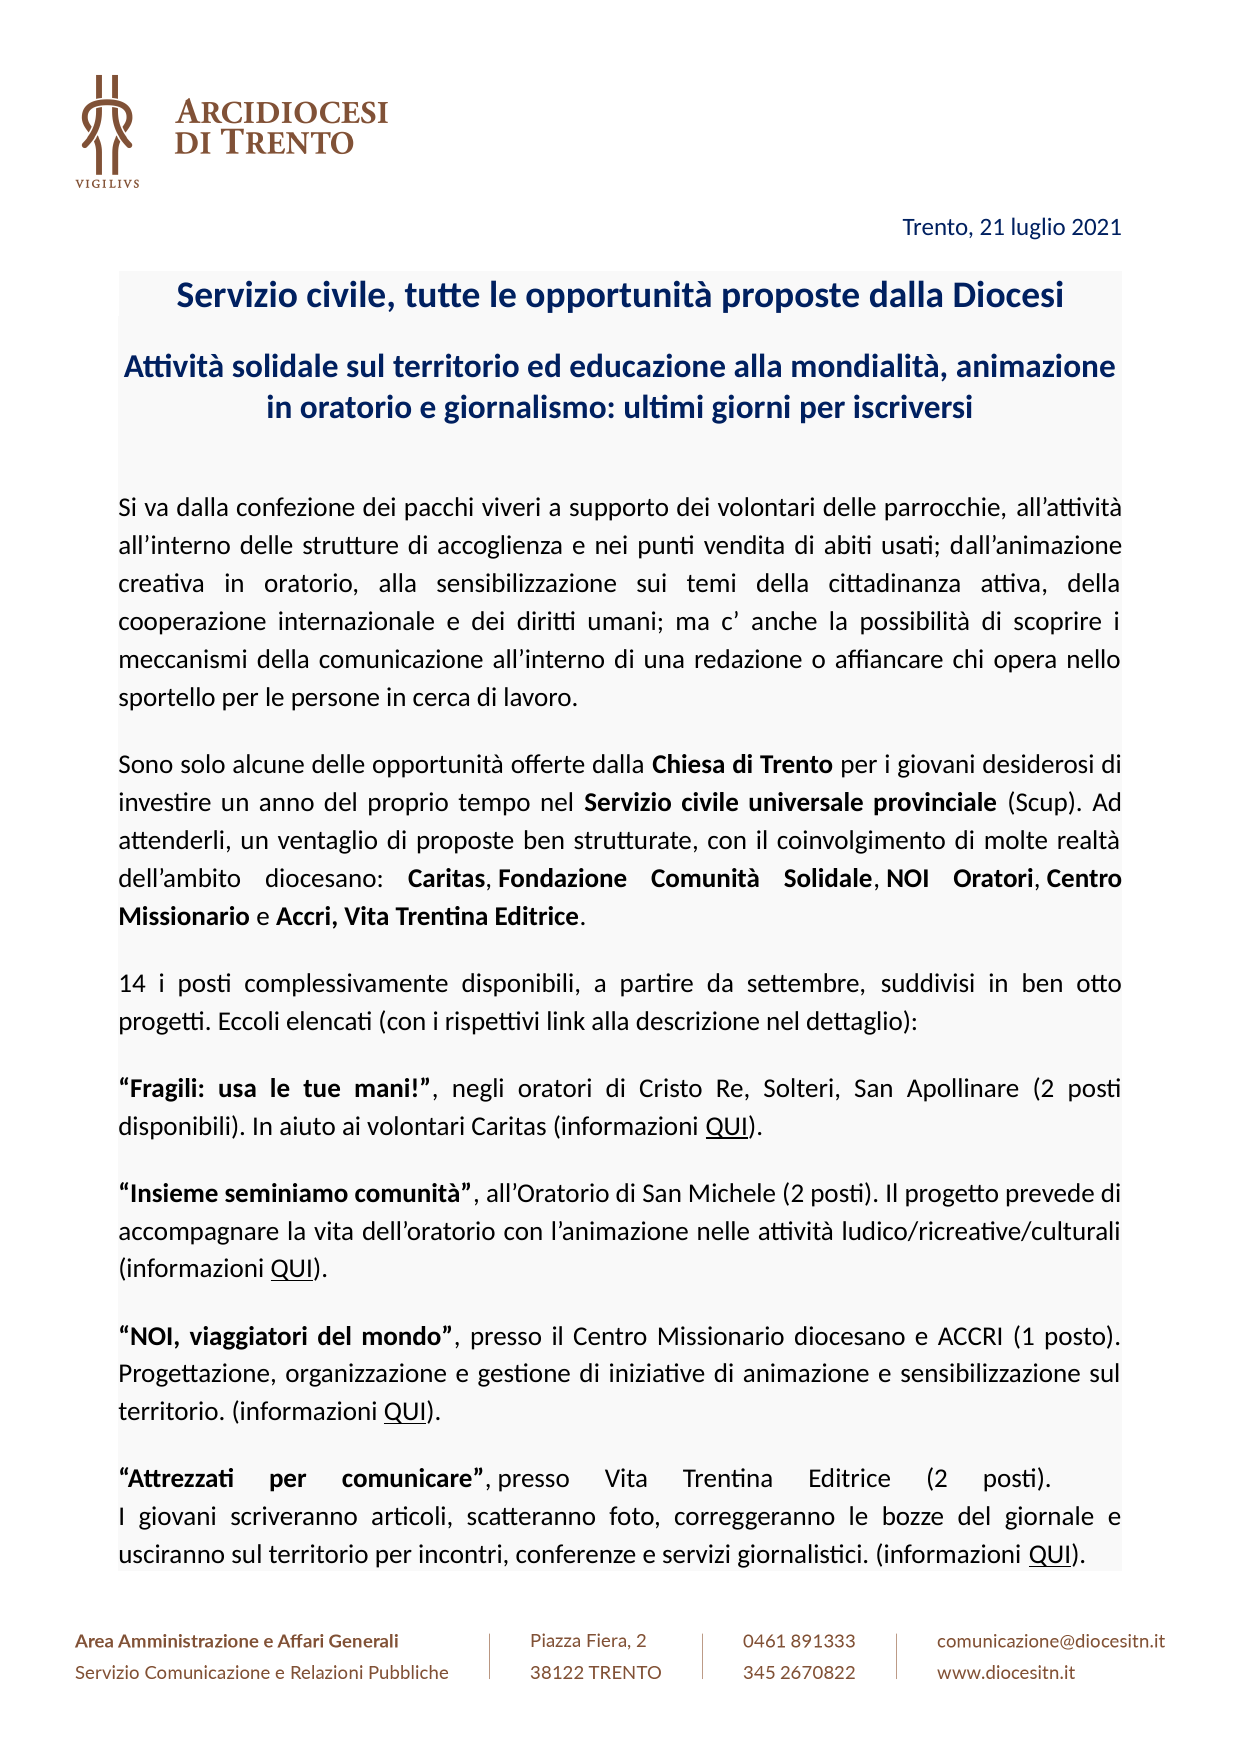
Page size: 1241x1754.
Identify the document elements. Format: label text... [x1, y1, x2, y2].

text Sono solo alcune delle opportunità offerte dalla Chiesa di Trento per i giovani desiderosi di investire un anno del proprio tempo nel Servizio civile universale provinciale (Scup). Ad attenderli, un ventaglio di proposte ben strutturate, con il coinvolgimento di molte realtà dell’ambito diocesano: Caritas, Fondazione Comunità Solidale, NOI Oratori, Centro Missionario e Accri, Vita Trentina Editrice. [118, 747, 1122, 932]
text “Fragili: usa le tue mani!”, negli oratori di Cristo Re, Solteri, San Apollinare (2 posti disponibili). In aiuto ai volontari Caritas (informazioni QUI). [118, 1071, 1122, 1142]
text Trento, 21 luglio 2021 [103, 152, 1122, 241]
list Servizio civile, tutte le opportunità proposte dalla Diocesi [119, 271, 1122, 316]
text Attività solidale sul territorio ed educazione alla mondialità, animazione in oratorio e giornalismo: ultimi giorni per iscriversi [118, 346, 1122, 427]
text 14 i posti complessivamente disponibili, a partire da settembre, suddivisi in ben otto progetti. Eccoli elencati (con i rispettivi link alla descrizione nel dettaglio): [118, 966, 1122, 1037]
text Si va dalla confezione dei pacchi viveri a supporto dei volontari delle parrocchie, all’attività all’interno delle strutture di accoglienza e nei punti vendita di abiti usati; dall’animazione creativa in oratorio, alla sensibilizzazione sui temi della cittadinanza attiva, della cooperazione internazionale e dei diritti umani; ma c’ anche la possibilità di scoprire i meccanismi della comunicazione all’interno di una redazione o affiancare chi opera nello sportello per le persone in cerca di lavoro. [118, 490, 1122, 713]
picture [0, 0, 1241, 207]
text “NOI, viaggiatori del mondo”, presso il Centro Missionario diocesano e ACCRI (1 posto). Progettazione, organizzazione e gestione di iniziative di animazione e sensibilizzazione sul territorio. (informazioni QUI). [118, 1319, 1122, 1428]
picture [0, 1576, 1240, 1754]
text “Attrezzati per comunicare”, presso Vita Trentina Editrice (2 posti). I giovani scriveranno articoli, scatteranno foto, correggeranno le bozze del giornale e usciranno sul territorio per incontri, conferenze e servizi giornalistici. (informazioni QUI). [118, 1462, 1122, 1571]
text “Insieme seminiamo comunità”, all’Oratorio di San Michele (2 posti). Il progetto prevede di accompagnare la vita dell’oratorio con l’animazione nelle attività ludico/ricreative/culturali (informazioni QUI). [118, 1176, 1122, 1285]
